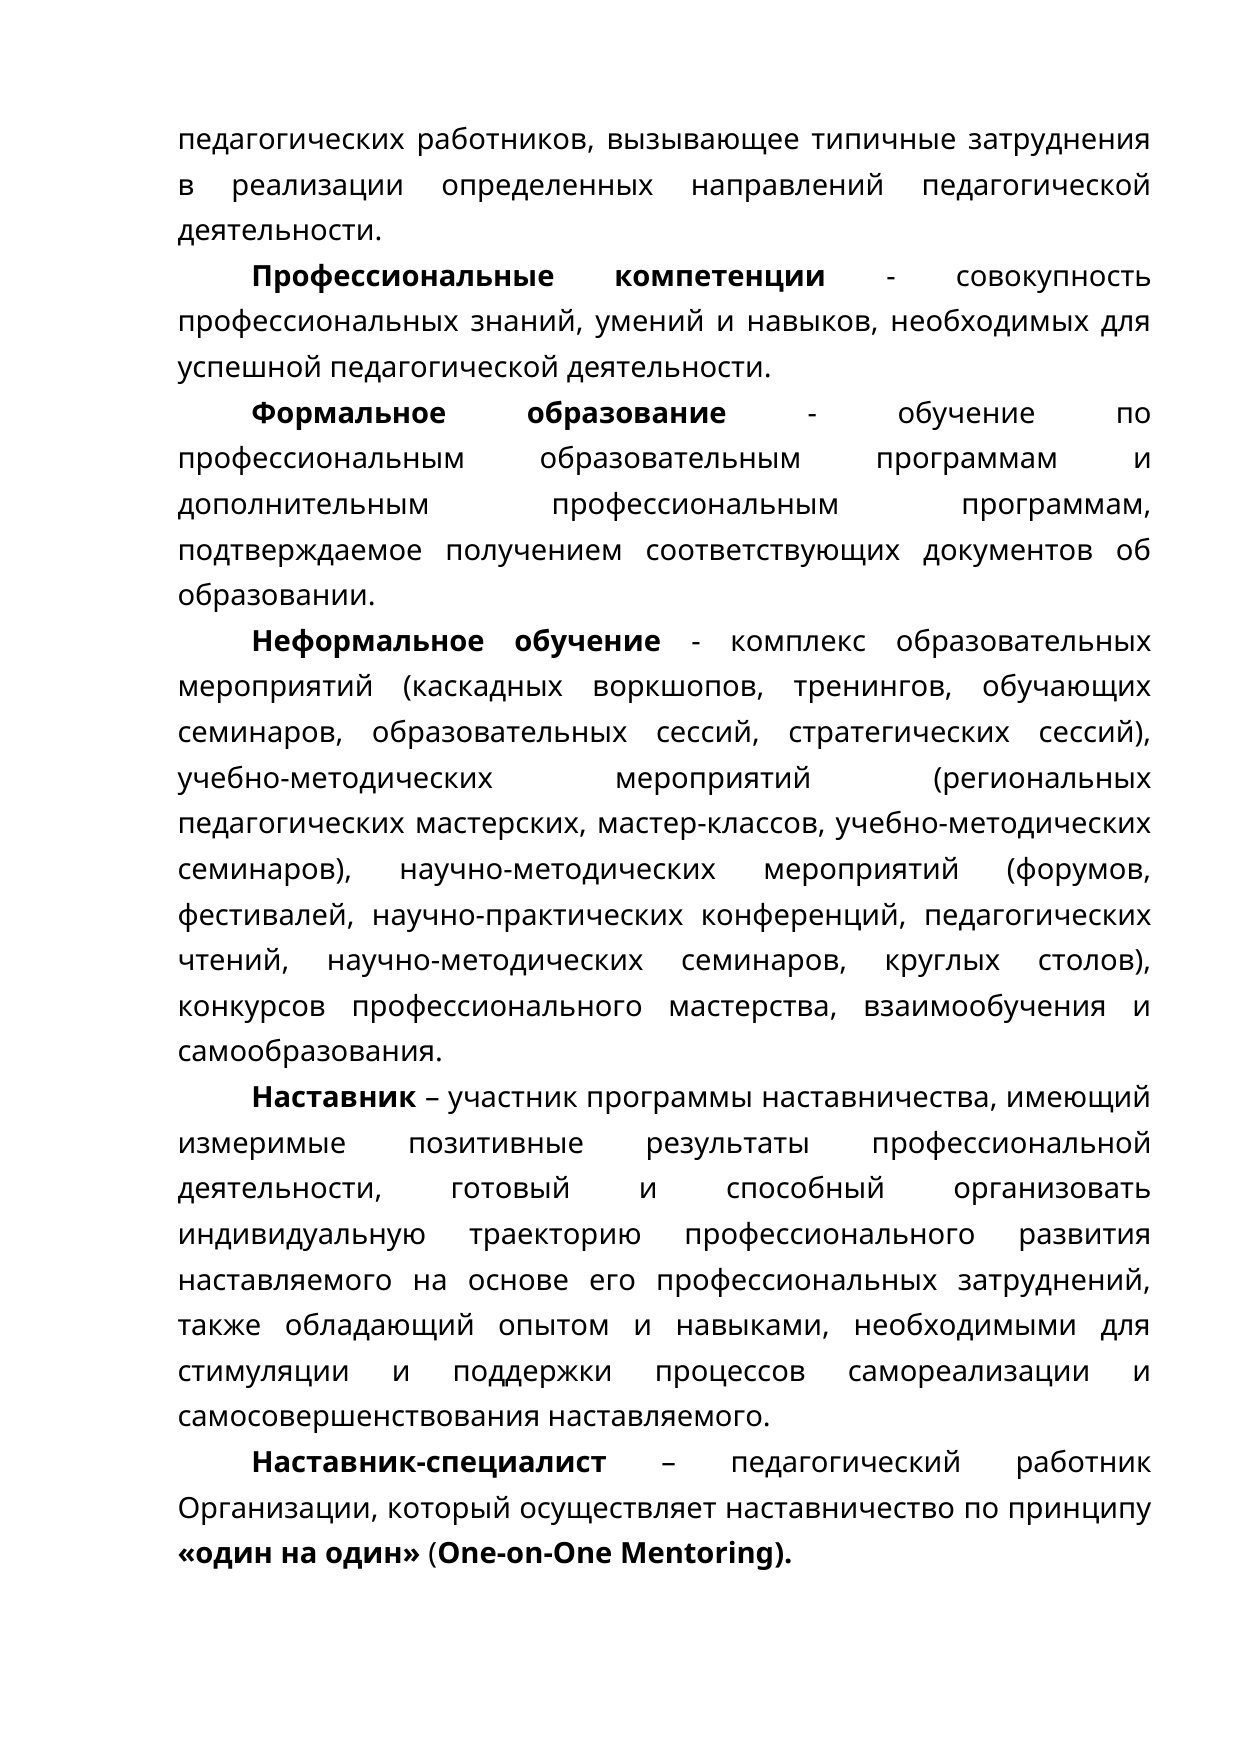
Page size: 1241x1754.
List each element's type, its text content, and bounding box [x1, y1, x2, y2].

text Наставник – участник программы наставничества, имеющий измеримые позитивные результаты профессиональной деятельности, готовый и способный организовать индивидуальную траекторию профессионального развития наставляемого на основе его профессиональных затруднений, также обладающий опытом и навыками, необходимыми для стимуляции и поддержки процессов самореализации и самосовершенствования наставляемого. [177, 1076, 1152, 1435]
text Неформальное обучение - комплекс образовательных мероприятий (каскадных воркшопов, тренингов, обучающих семинаров, образовательных сессий, стратегических сессий), учебно-методических мероприятий (региональных педагогических мастерских, мастер-классов, учебно-методических семинаров), научно-методических мероприятий (форумов, фестивалей, научно-практических конференций, педагогических чтений, научно-методических семинаров, круглых столов), конкурсов профессионального мастерства, взаимообучения и самообразования. [177, 620, 1152, 1070]
text Профессиональные компетенции - совокупность профессиональных знаний, умений и навыков, необходимых для успешной педагогической деятельности. [177, 255, 1152, 386]
text Формальное образование - обучение по профессиональным образовательным программам и дополнительным профессиональным программам, подтверждаемое получением соответствующих документов об образовании. [177, 568, 1152, 614]
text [177, 118, 1152, 249]
text Формальное образование - обучение по профессиональным образовательным программам и дополнительным профессиональным программам, подтверждаемое получением соответствующих документов об образовании. [177, 392, 1152, 529]
text Наставник-специалист – педагогический работник Организации, который осуществляет наставничество по принципу «один на один» (One-оn-One Mentoring). [177, 1441, 1152, 1572]
